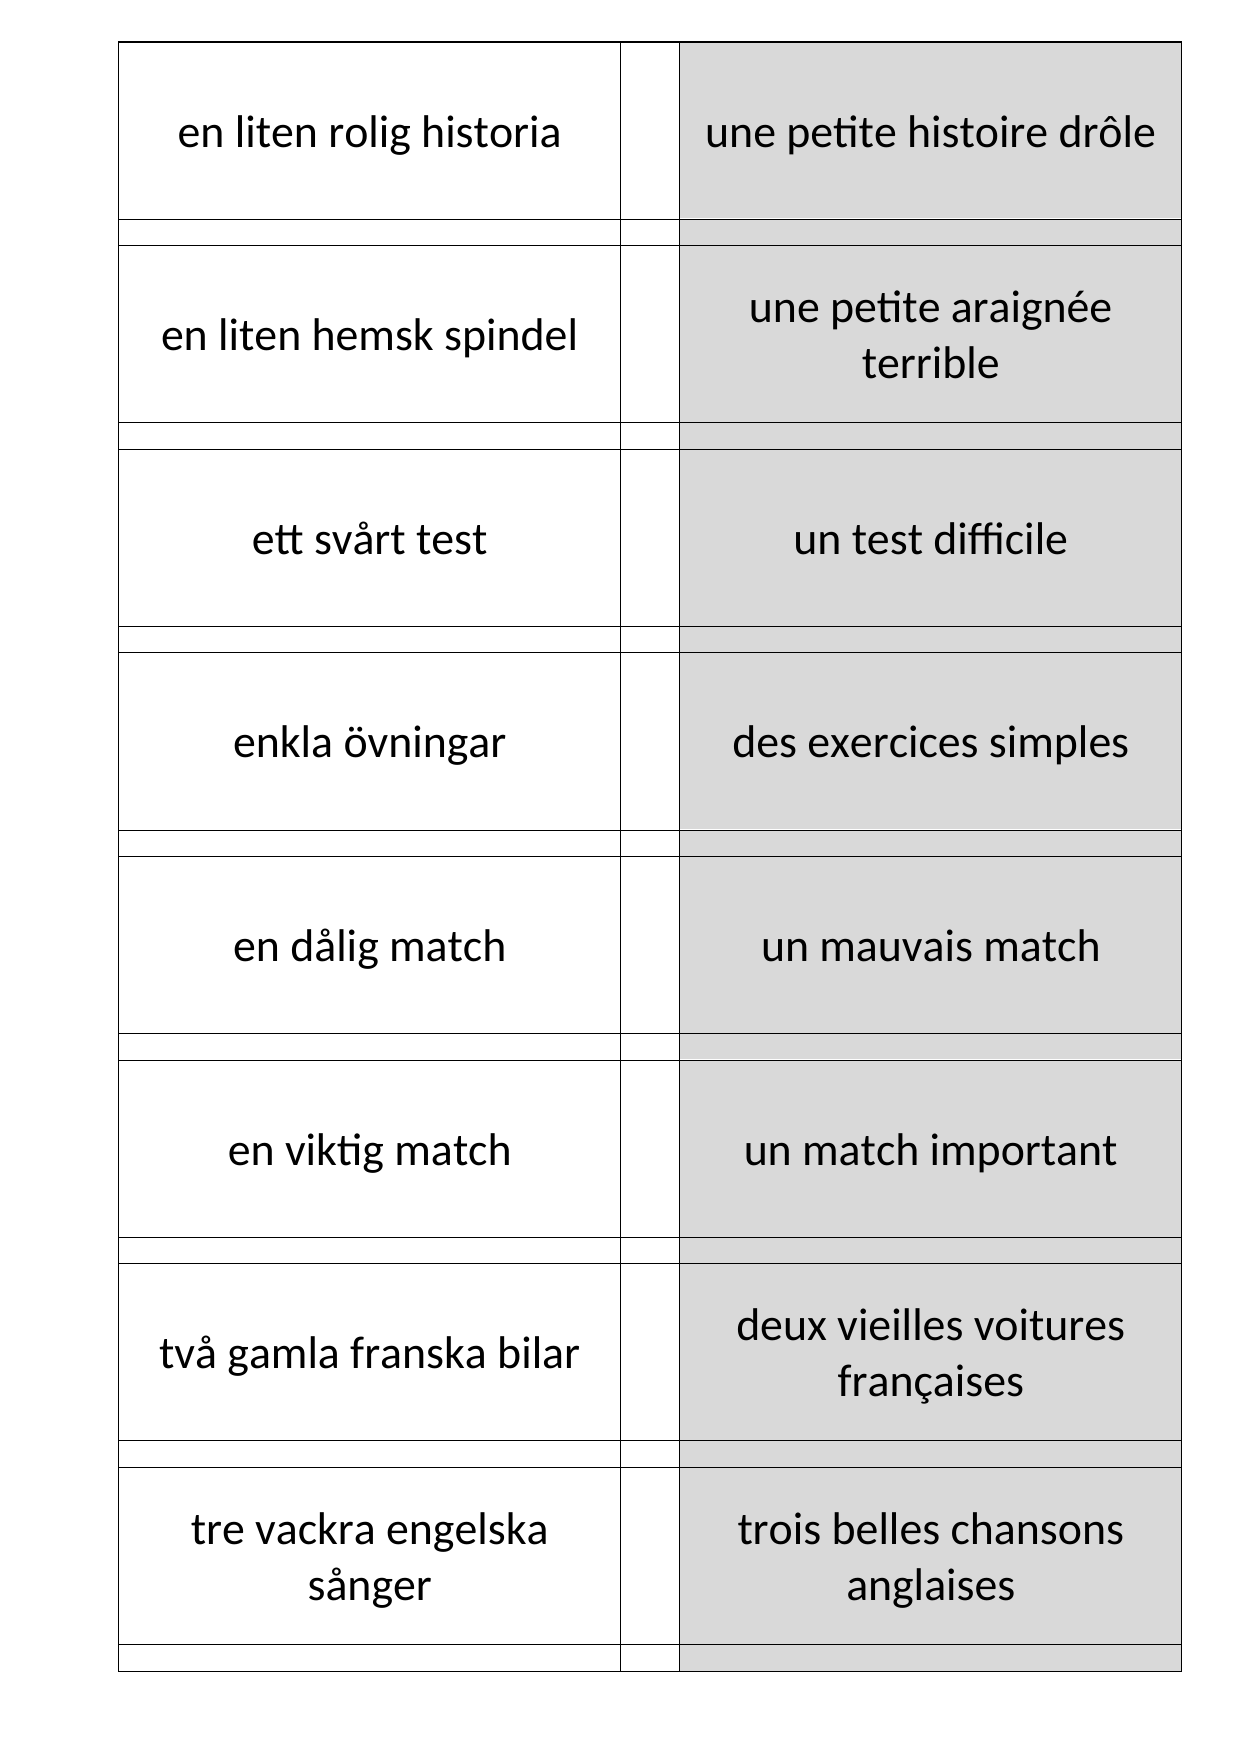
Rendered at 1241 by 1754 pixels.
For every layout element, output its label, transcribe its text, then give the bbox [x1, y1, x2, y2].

table_cell [621, 1264, 679, 1440]
table_cell [119, 1034, 620, 1059]
table_cell [621, 423, 679, 449]
table_cell [621, 450, 679, 626]
table_cell [680, 1645, 1181, 1671]
table_cell [119, 831, 620, 856]
table_cell [119, 1441, 620, 1467]
table_cell [680, 627, 1181, 652]
table_cell ett svårt test [119, 450, 620, 626]
table_cell [680, 1034, 1181, 1059]
table_cell [621, 1034, 679, 1059]
table_cell [680, 831, 1181, 856]
table_cell [621, 1441, 679, 1467]
table_cell [621, 43, 679, 218]
table_cell [119, 220, 620, 245]
table_cell [621, 220, 679, 245]
table_cell [621, 1238, 679, 1263]
table_cell [621, 831, 679, 856]
table_cell [621, 1061, 679, 1237]
table_cell un match important [680, 1061, 1181, 1237]
table_cell en dålig match [119, 857, 620, 1033]
table_cell [621, 246, 679, 422]
table_cell [621, 857, 679, 1033]
table_cell två gamla franska bilar [119, 1264, 620, 1440]
table_cell [119, 627, 620, 652]
table_cell enkla övningar [119, 653, 620, 829]
table_cell [680, 1238, 1181, 1263]
table_cell [621, 653, 679, 829]
table_cell [621, 627, 679, 652]
table_cell [119, 423, 620, 449]
table_cell [680, 220, 1181, 245]
table_cell des exercices simples [680, 653, 1181, 829]
table_cell [621, 1645, 679, 1671]
table_cell une petite araignée terrible [680, 246, 1181, 422]
table_cell en liten rolig historia [119, 43, 620, 218]
table_cell en liten hemsk spindel [119, 246, 620, 422]
table_cell une petite histoire drôle [680, 43, 1181, 218]
table_cell deux vieilles voitures françaises [680, 1264, 1181, 1440]
table_cell [680, 1441, 1181, 1467]
table_cell tre vackra engelska sånger [119, 1468, 620, 1644]
table_cell [119, 1238, 620, 1263]
table_cell un mauvais match [680, 857, 1181, 1033]
table_cell [621, 1468, 679, 1644]
table_cell [680, 423, 1181, 449]
table_cell [119, 1645, 620, 1671]
table_cell trois belles chansons anglaises [680, 1468, 1181, 1644]
table_cell en viktig match [119, 1061, 620, 1237]
table_cell un test difficile [680, 450, 1181, 626]
